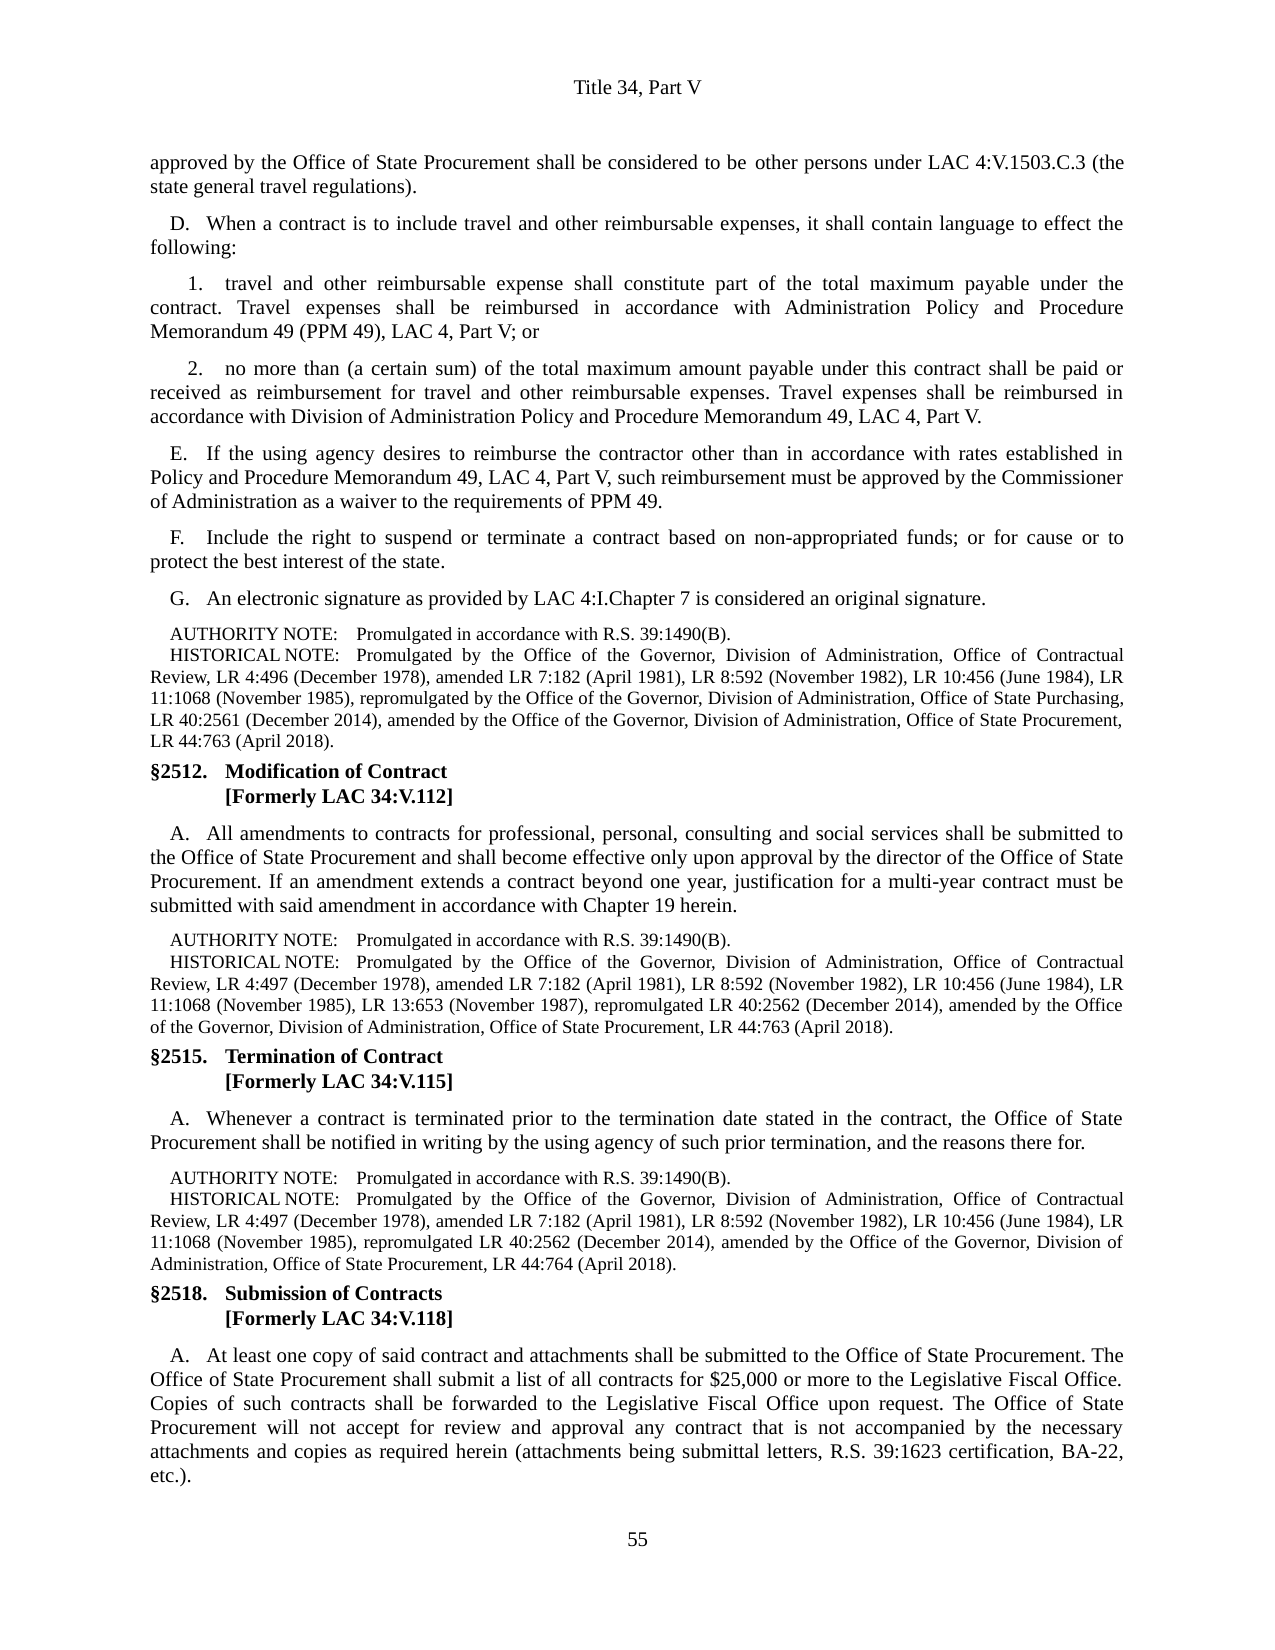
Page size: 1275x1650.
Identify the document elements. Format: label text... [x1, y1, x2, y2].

text AUTHORITY NOTE: Promulgated in accordance with R.S. 39:1490(B). [150, 622, 1125, 644]
text 2. no more than (a certain sum) of the total maximum amount payable under this contract shall be paid or received as reimbursement for travel and other reimbursable expenses. Travel expenses shall be reimbursed in accordance with Division of Administration Policy and Procedure Memorandum 49, LAC 4, Part V. [150, 356, 1125, 428]
text §2512. Modification of Contract [Formerly LAC 34:V.112] [150, 758, 1125, 808]
text F. Include the right to suspend or terminate a contract based on non-appropriated funds; or for cause or to protect the best interest of the state. [150, 525, 1125, 573]
text A. All amendments to contracts for professional, personal, consulting and social services shall be submitted to the Office of State Procurement and shall become effective only upon approval by the director of the Office of State Procurement. If an amendment extends a contract beyond one year, justification for a multi-year contract must be submitted with said amendment in accordance with Chapter 19 herein. [150, 821, 1125, 917]
text A. Whenever a contract is terminated prior to the termination date stated in the contract, the Office of State Procurement shall be notified in writing by the using agency of such prior termination, and the reasons there for. [150, 1106, 1125, 1154]
text 1. travel and other reimbursable expense shall constitute part of the total maximum payable under the contract. Travel expenses shall be reimbursed in accordance with Administration Policy and Procedure Memorandum 49 (PPM 49), LAC 4, Part V; or [150, 271, 1125, 343]
text E. If the using agency desires to reimburse the contractor other than in accordance with rates established in Policy and Procedure Memorandum 49, LAC 4, Part V, such reimbursement must be approved by the Commissioner of Administration as a waiver to the requirements of PPM 49. [150, 441, 1125, 513]
text G. An electronic signature as provided by LAC 4:I.Chapter 7 is considered an original signature. [150, 586, 1125, 610]
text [150, 150, 1125, 198]
text HISTORICAL NOTE: Promulgated by the Office of the Governor, Division of Administration, Office of Contractual Review, LR 4:497 (December 1978), amended LR 7:182 (April 1981), LR 8:592 (November 1982), LR 10:456 (June 1984), LR 11:1068 (November 1985), LR 13:653 (November 1987), repromulgated LR 40:2562 (December 2014), amended by the Office of the Governor, Division of Administration, Office of State Procurement, LR 44:763 (April 2018). [150, 951, 1125, 1037]
text HISTORICAL NOTE: Promulgated by the Office of the Governor, Division of Administration, Office of Contractual Review, LR 4:496 (December 1978), amended LR 7:182 (April 1981), LR 8:592 (November 1982), LR 10:456 (June 1984), LR 11:1068 (November 1985), repromulgated by the Office of the Governor, Division of Administration, Office of State Purchasing, LR 40:2561 (December 2014), amended by the Office of the Governor, Division of Administration, Office of State Procurement, LR 44:763 (April 2018). [150, 644, 1125, 752]
text AUTHORITY NOTE: Promulgated in accordance with R.S. 39:1490(B). [150, 1167, 1125, 1188]
text §2518. Submission of Contracts [Formerly LAC 34:V.118] [150, 1281, 1125, 1331]
text A. At least one copy of said contract and attachments shall be submitted to the Office of State Procurement. The Office of State Procurement shall submit a list of all contracts for $25,000 or more to the Legislative Fiscal Office. Copies of such contracts shall be forwarded to the Legislative Fiscal Office upon request. The Office of State Procurement will not accept for review and approval any contract that is not accompanied by the necessary attachments and copies as required herein (attachments being submittal letters, R.S. 39:1623 certification, BA-22, etc.). [150, 1343, 1125, 1487]
text §2515. Termination of Contract [Formerly LAC 34:V.115] [150, 1043, 1125, 1093]
text HISTORICAL NOTE: Promulgated by the Office of the Governor, Division of Administration, Office of Contractual Review, LR 4:497 (December 1978), amended LR 7:182 (April 1981), LR 8:592 (November 1982), LR 10:456 (June 1984), LR 11:1068 (November 1985), repromulgated LR 40:2562 (December 2014), amended by the Office of the Governor, Division of Administration, Office of State Procurement, LR 44:764 (April 2018). [150, 1188, 1125, 1274]
text AUTHORITY NOTE: Promulgated in accordance with R.S. 39:1490(B). [150, 929, 1125, 951]
text D. When a contract is to include travel and other reimbursable expenses, it shall contain language to effect the following: [150, 211, 1125, 259]
